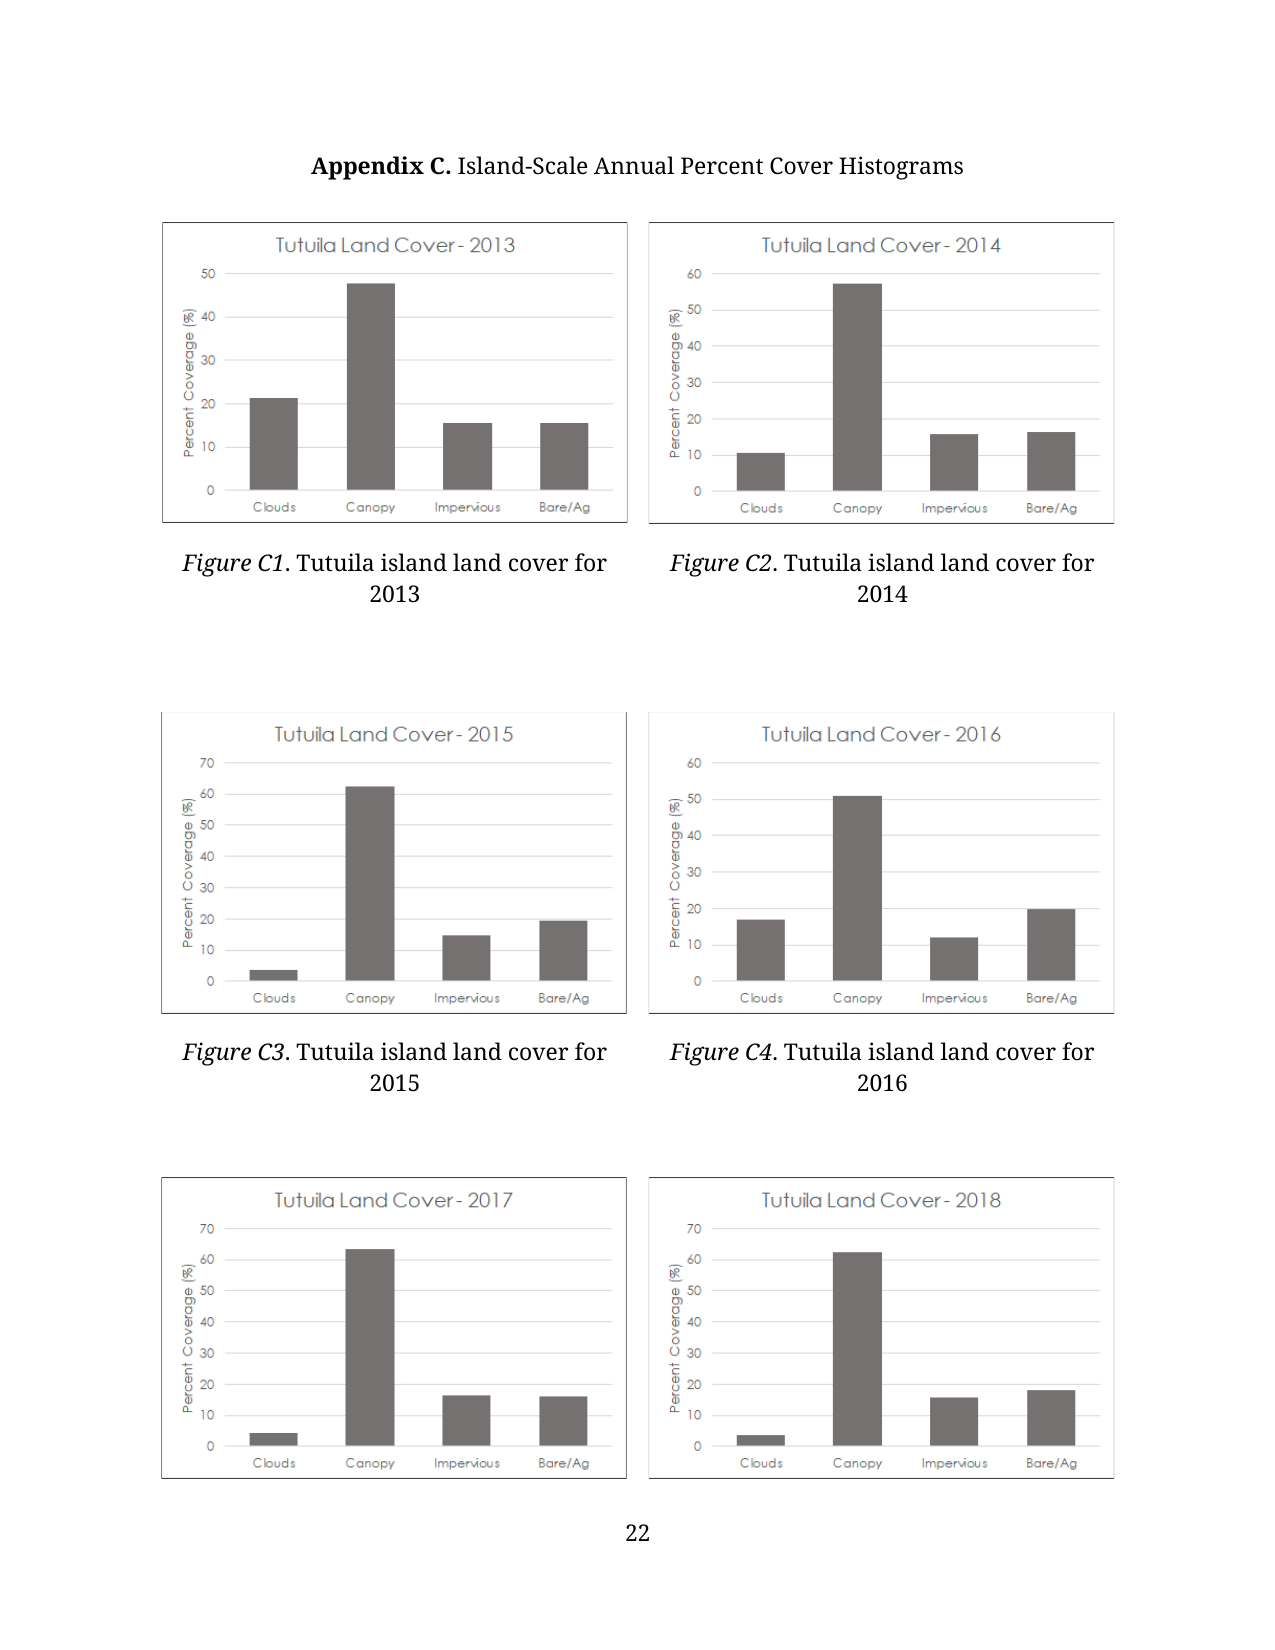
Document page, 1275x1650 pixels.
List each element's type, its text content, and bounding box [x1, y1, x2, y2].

table_cell Figure C1. Tutuila island land cover for 2013 [152, 536, 638, 699]
text Appendix C. Island-Scale Annual Percent Cover Histograms [150, 150, 1125, 181]
table_cell [152, 702, 638, 1024]
table_header [640, 212, 1125, 534]
picture [161, 712, 627, 1014]
picture [162, 222, 628, 523]
table_header [152, 212, 638, 534]
table_header [640, 1167, 1125, 1489]
picture [648, 222, 1115, 524]
table_cell Figure C4. Tutuila island land cover for 2016 [640, 1026, 1125, 1109]
picture [648, 1177, 1115, 1479]
table_cell [640, 702, 1125, 1024]
table_header [152, 1167, 638, 1489]
table_cell Figure C2. Tutuila island land cover for 2014 [640, 536, 1125, 699]
table_cell Figure C3. Tutuila island land cover for 2015 [152, 1026, 638, 1109]
picture [161, 1177, 627, 1479]
picture [648, 712, 1115, 1014]
